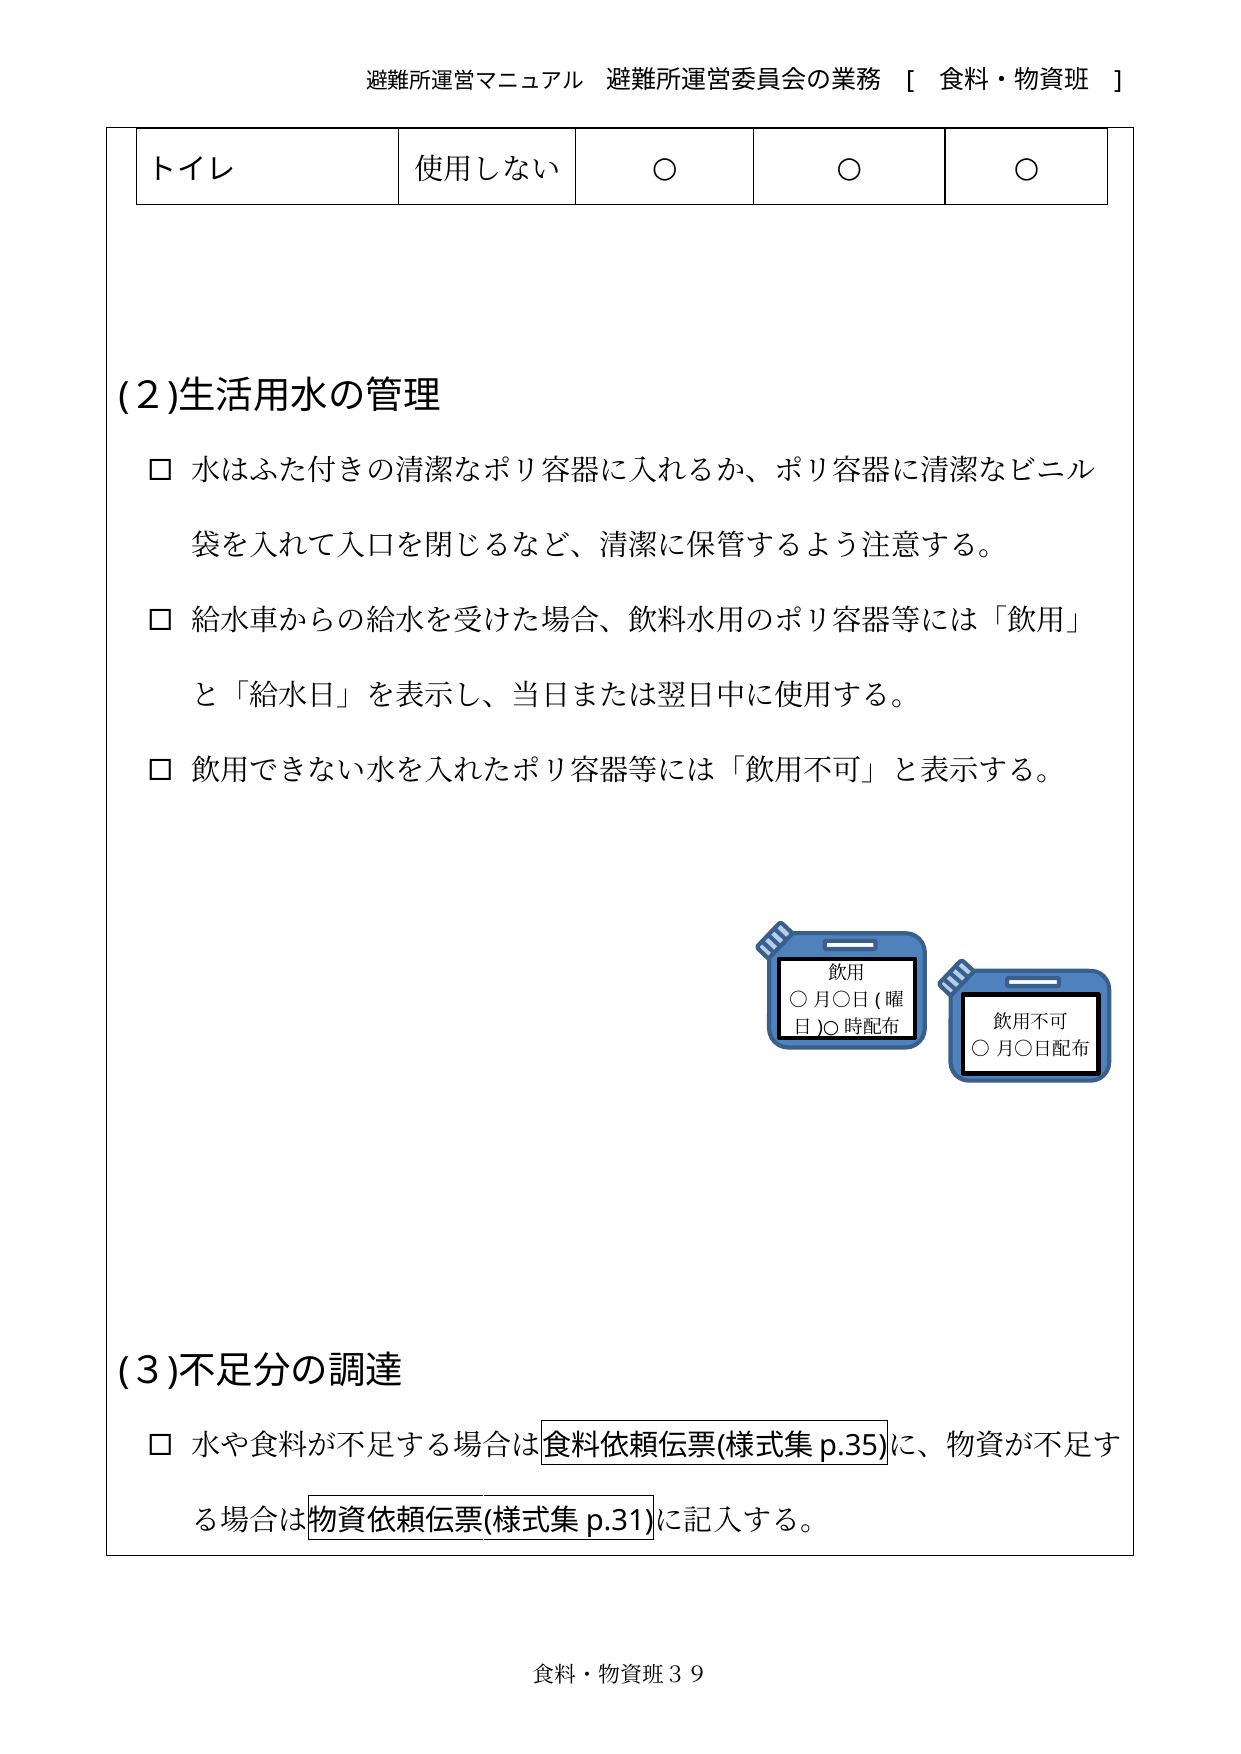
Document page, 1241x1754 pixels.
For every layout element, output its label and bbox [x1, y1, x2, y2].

table_cell [107, 128, 1133, 1555]
